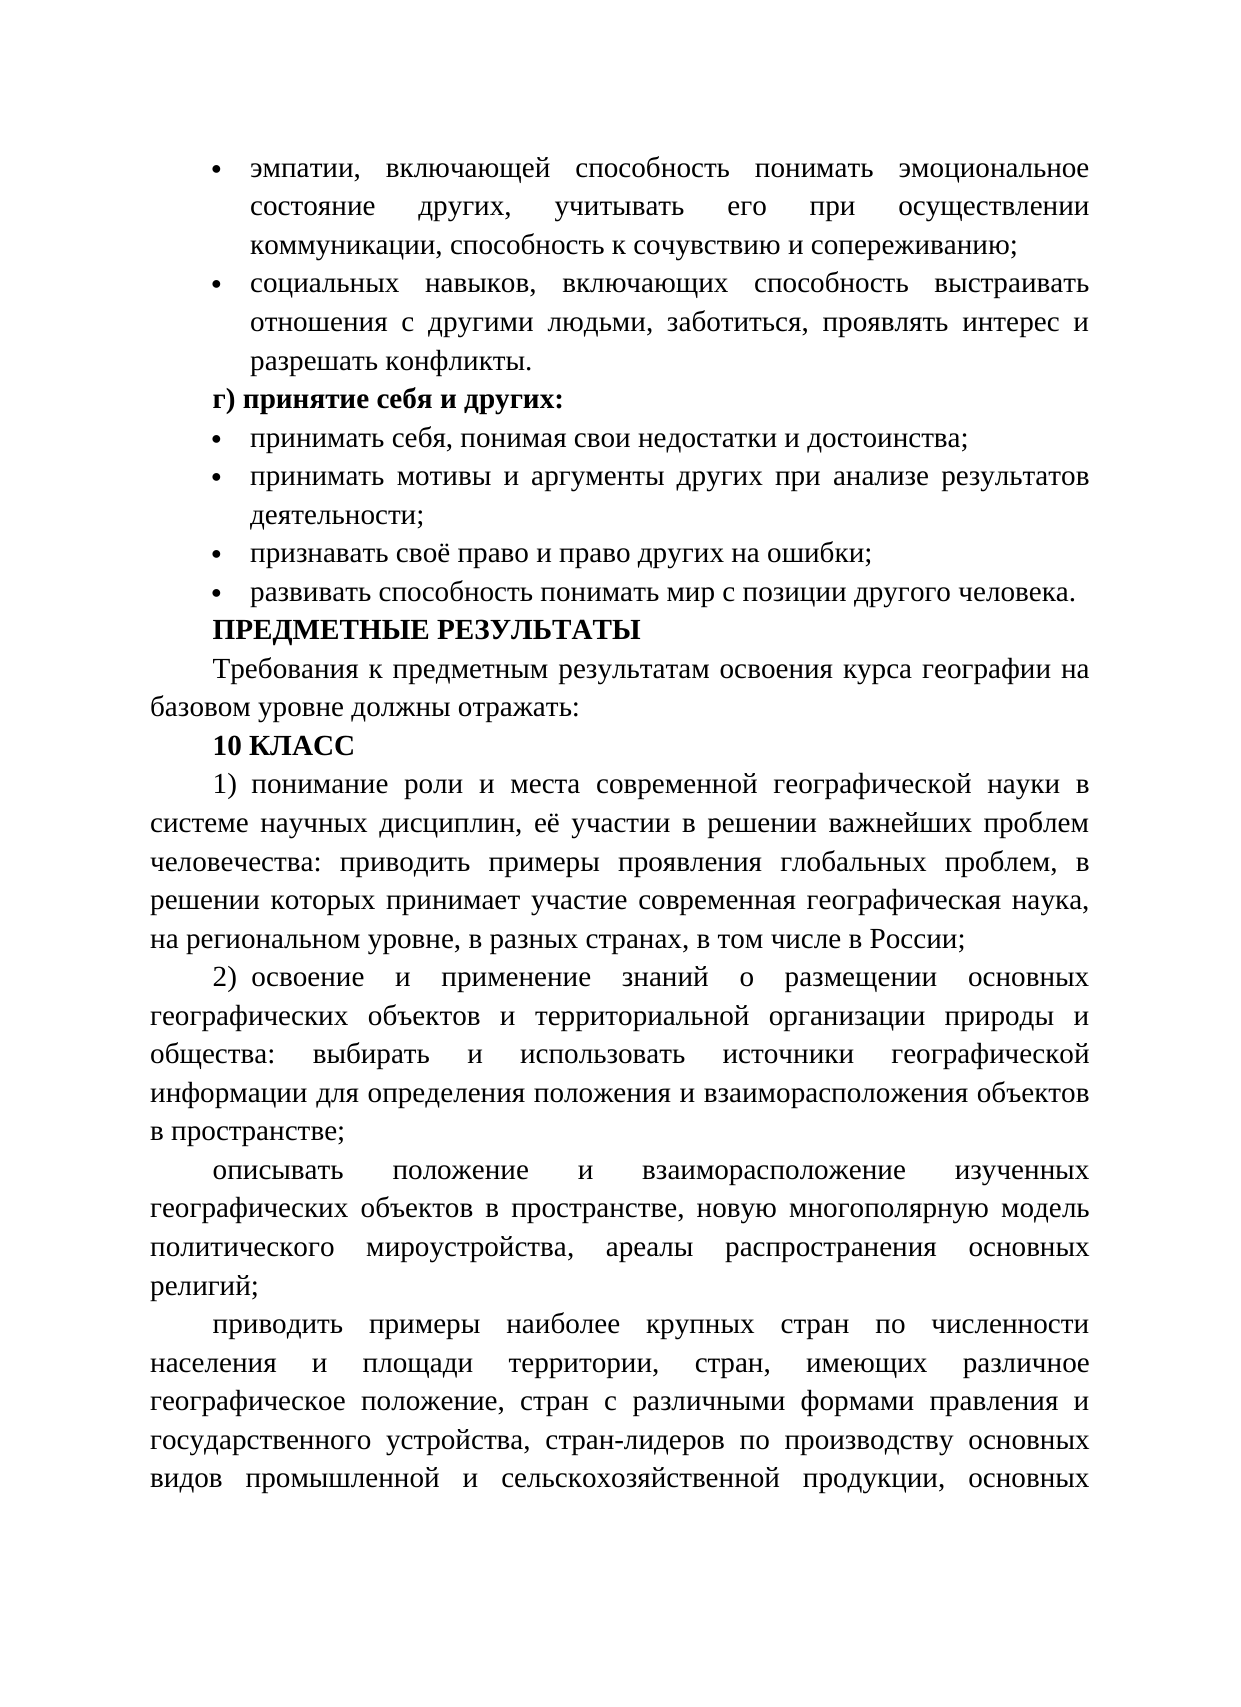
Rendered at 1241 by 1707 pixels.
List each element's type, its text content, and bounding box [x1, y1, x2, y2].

text г) принятие себя и других: [150, 381, 1090, 415]
list эмпатии, включающей способность понимать эмоциональное состояние других, учитывать его при осуществлении коммуникации, способность к сочувствию и сопереживанию; [212, 150, 1090, 261]
text 10 КЛАСС [150, 728, 1090, 762]
text 1) понимание роли и места современной географической науки в системе научных дисциплин, её участии в решении важнейших проблем человечества: приводить примеры проявления глобальных проблем, в решении которых принимает участие современная географическая наука, на региональном уровне, в разных странах, в том числе в России; [150, 767, 1090, 954]
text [150, 1306, 1090, 1494]
list социальных навыков, включающих способность выстраивать отношения с другими людьми, заботиться, проявлять интерес и разрешать конфликты. [212, 266, 1090, 376]
list развивать способность понимать мир с позиции другого человека. [212, 574, 1090, 607]
list принимать себя, понимая свои недостатки и достоинства; [212, 420, 1090, 453]
text 2) освоение и применение знаний о размещении основных географических объектов и территориальной организации природы и общества: выбирать и использовать источники географической информации для определения положения и взаиморасположения объектов в пространстве; [150, 959, 1090, 1147]
list принимать мотивы и аргументы других при анализе результатов деятельности; [212, 458, 1090, 530]
list признавать своё право и право других на ошибки; [212, 535, 1090, 569]
text Требования к предметным результатам освоения курса географии на базовом уровне должны отражать: [150, 651, 1090, 723]
text описывать положение и взаиморасположение изученных географических объектов в пространстве, новую многополярную модель политического мироустройства, ареалы распространения основных религий; [150, 1152, 1090, 1301]
text ПРЕДМЕТНЫЕ РЕЗУЛЬТАТЫ [150, 612, 1090, 646]
